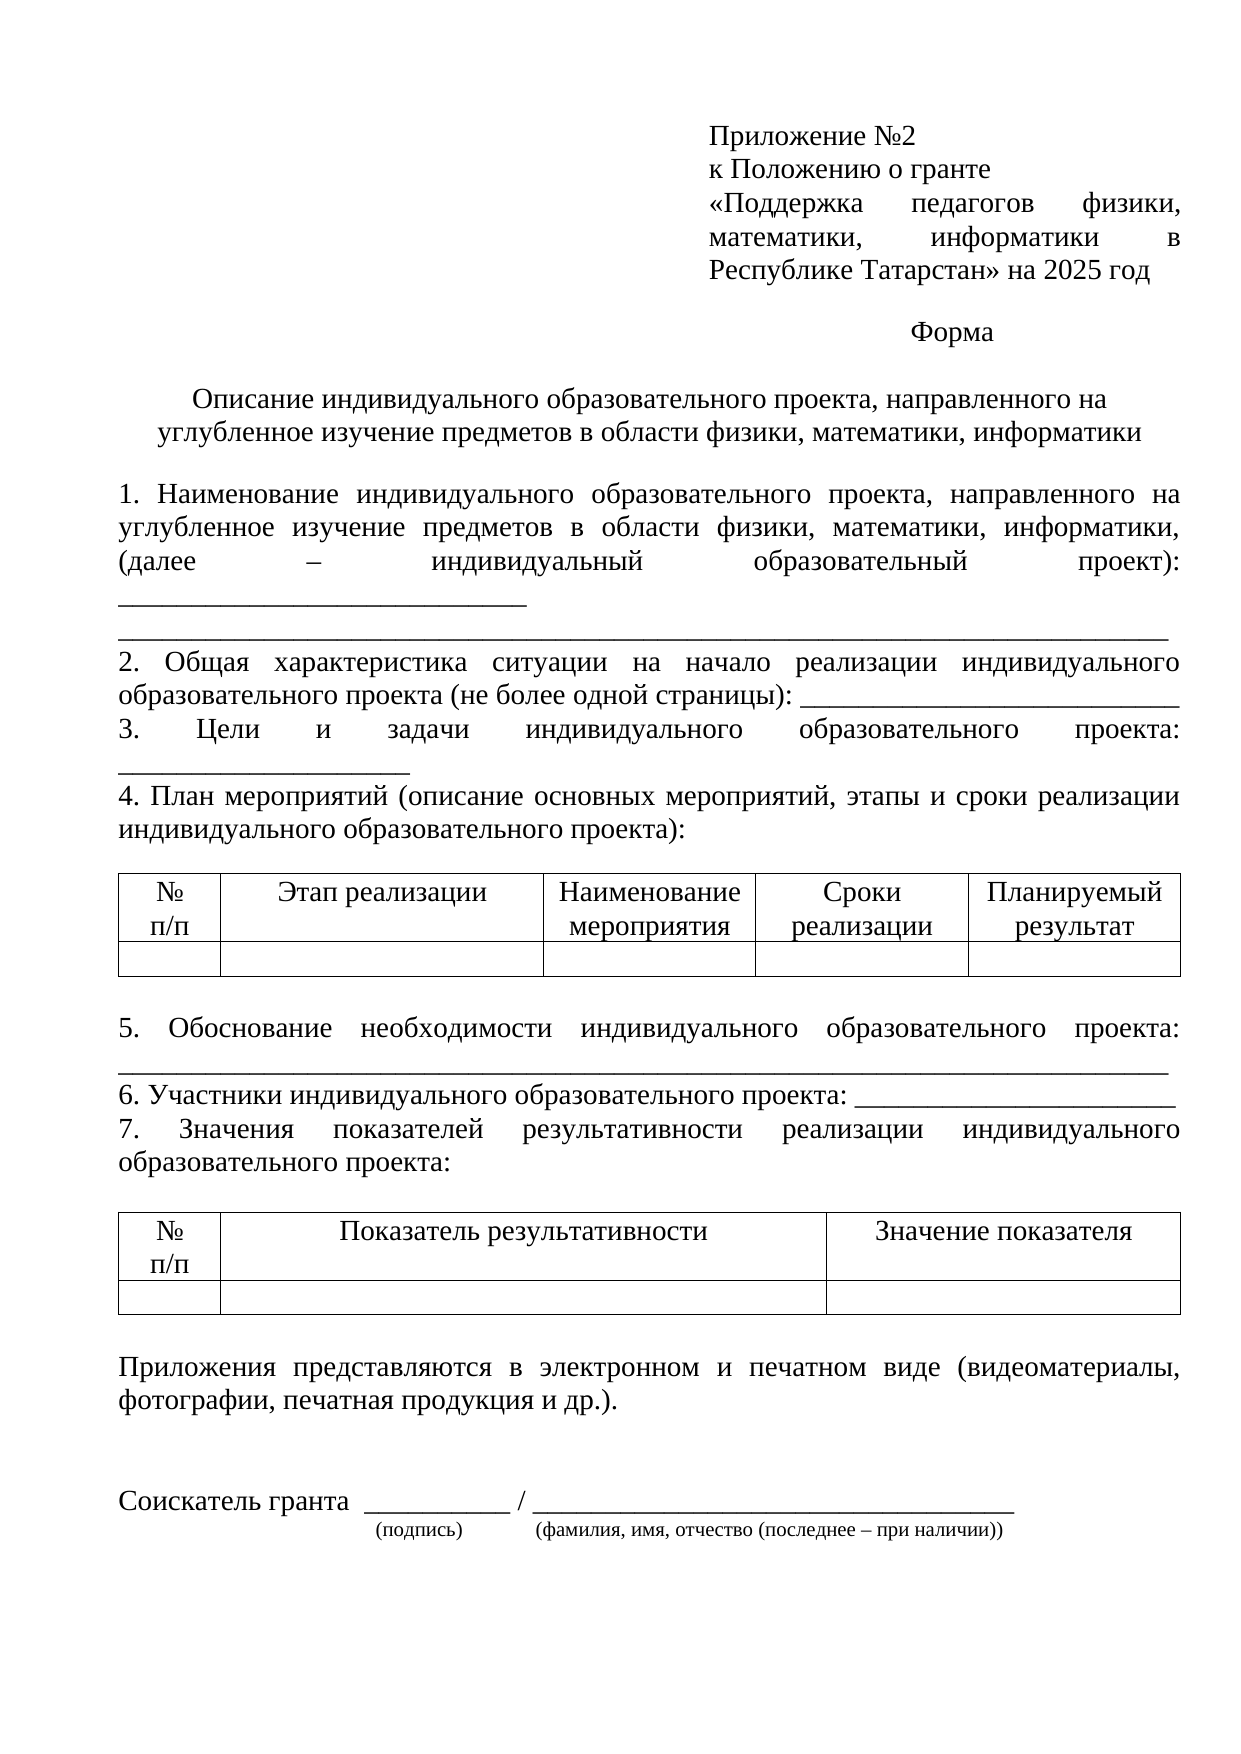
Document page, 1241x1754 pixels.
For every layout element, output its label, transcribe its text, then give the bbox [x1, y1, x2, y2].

text Описание индивидуального образовательного проекта, направленного на углубленное изучение предметов в области физики, математики, информатики [118, 381, 1181, 448]
table_cell [119, 1281, 220, 1314]
text 4. План мероприятий (описание основных мероприятий, этапы и сроки реализации индивидуального образовательного проекта): [118, 778, 1181, 845]
text 1. Наименование индивидуального образовательного проекта, направленного на углубленное изучение предметов в области физики, математики, информатики, (далее – индивидуальный образовательный проект): ____________________________ [118, 476, 1181, 610]
text Приложение №2 [709, 118, 1181, 152]
table_cell [221, 1281, 826, 1314]
table_header Этап реализации [221, 874, 543, 941]
table_header Сроки реализации [756, 874, 968, 941]
text 6. Участники индивидуального образовательного проекта: ______________________ [118, 1077, 1181, 1111]
table_cell [827, 1281, 1180, 1314]
table_header № п/п [119, 1213, 220, 1280]
table_header Значение показателя [827, 1213, 1180, 1280]
text «Поддержка педагогов физики, математики, информатики в Республике Татарстан» на 2025 год [709, 185, 1181, 286]
text Соискатель гранта __________ / _________________________________ [118, 1483, 1181, 1517]
table_cell [969, 942, 1180, 976]
text 7. Значения показателей результативности реализации индивидуального образовательного проекта: [118, 1111, 1181, 1178]
table_cell [221, 942, 543, 976]
text к Положению о гранте [709, 152, 1181, 185]
text ________________________________________________________________________ [118, 610, 1196, 644]
table_header Планируемый результат [969, 874, 1180, 941]
text Приложения представляются в электронном и печатном виде (видеоматериалы, фотографии, печатная продукция и др.). [118, 1349, 1181, 1416]
table_header Наименование мероприятия [544, 874, 755, 941]
table_cell [119, 942, 220, 976]
text 5. Обоснование необходимости индивидуального образовательного проекта: ________________________________________________________________________ [118, 1010, 1181, 1077]
table_header № п/п [119, 874, 220, 941]
text (подпись) (фамилия, имя, отчество (последнее – при наличии)) [118, 1517, 1181, 1541]
table_header Показатель результативности [221, 1213, 826, 1280]
table_cell [544, 942, 755, 976]
text Форма [118, 314, 1181, 347]
text 2. Общая характеристика ситуации на начало реализации индивидуального образовательного проекта (не более одной страницы): __________________________ [118, 644, 1181, 711]
text 3. Цели и задачи индивидуального образовательного проекта: ____________________ [118, 711, 1181, 778]
table_cell [756, 942, 968, 976]
